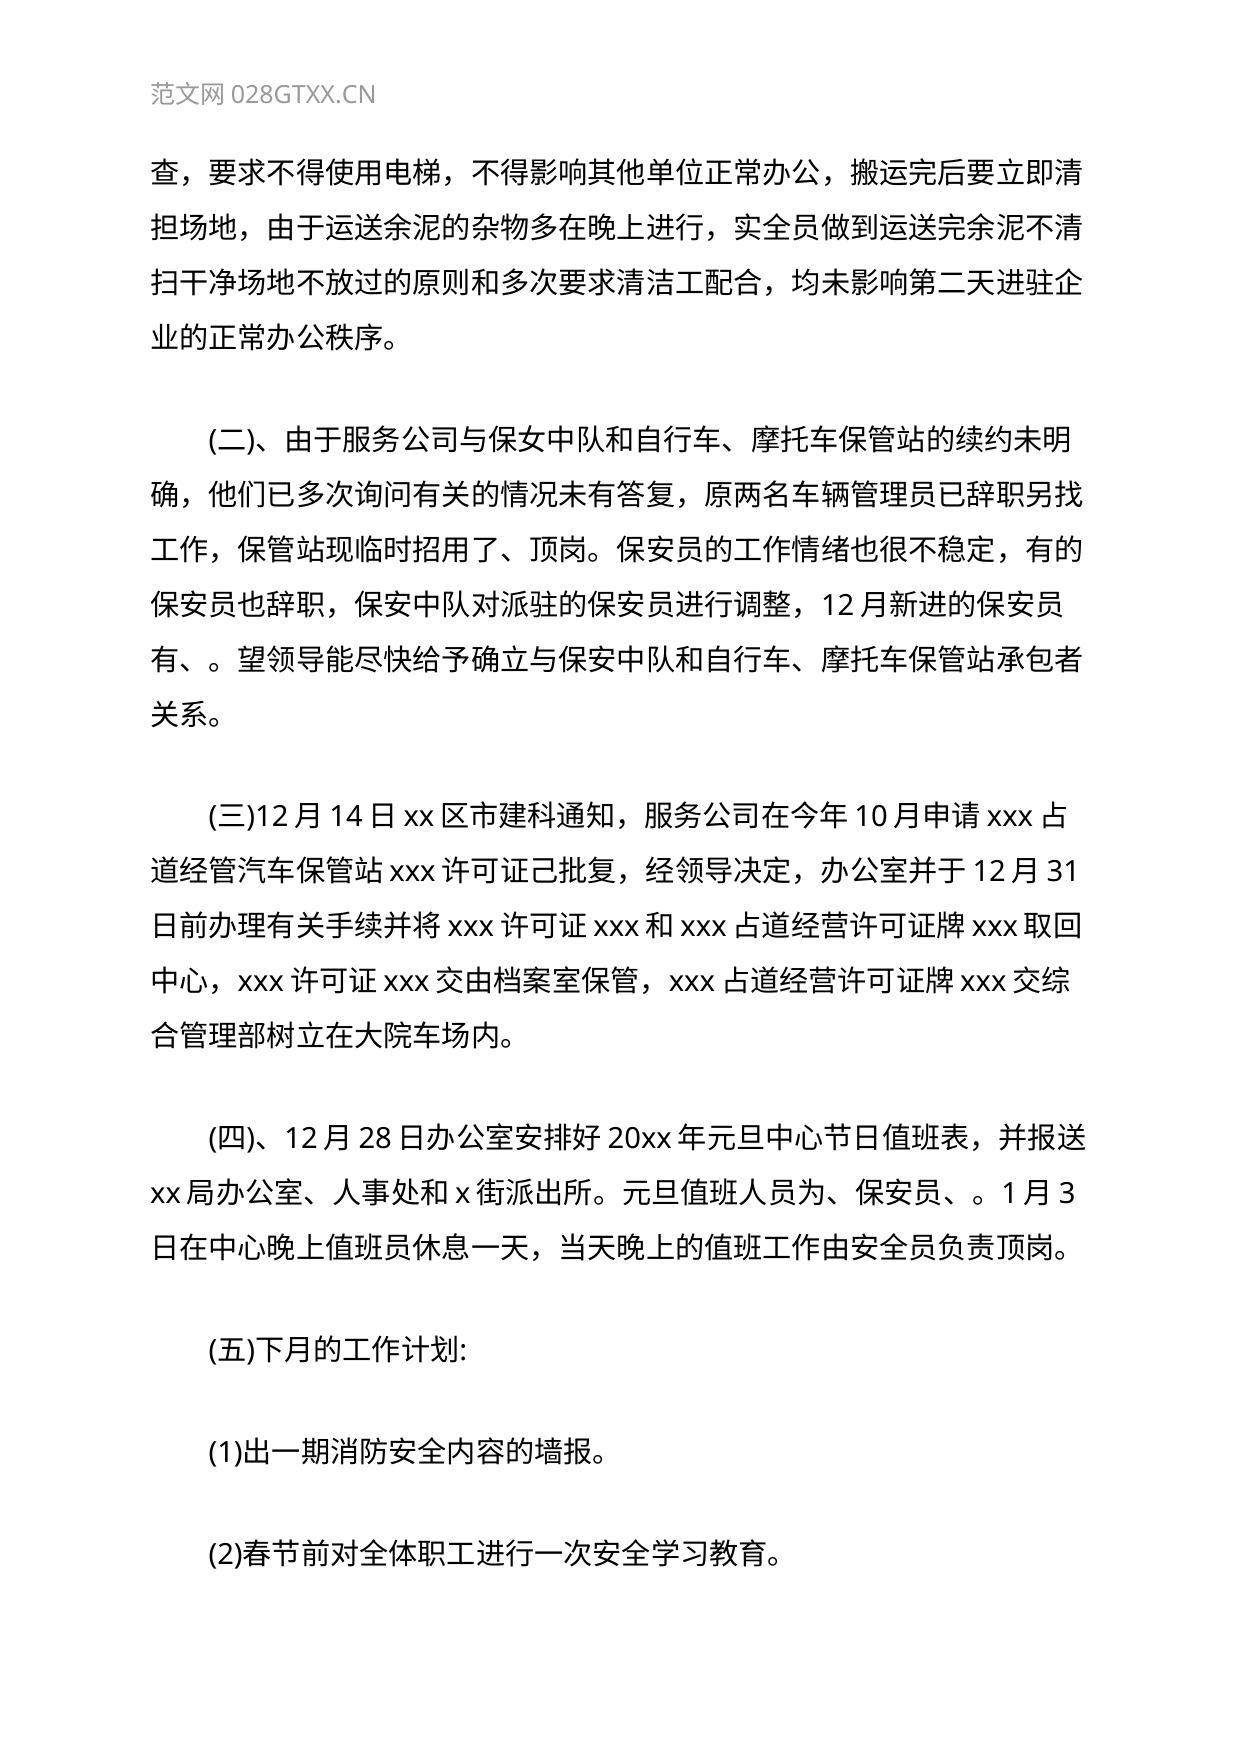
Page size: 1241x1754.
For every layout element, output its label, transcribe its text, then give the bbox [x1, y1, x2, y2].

text (2)春节前对全体职工进行一次安全学习教育。 [150, 1530, 1090, 1573]
text (1)出一期消防安全内容的墙报。 [150, 1428, 1090, 1471]
text (二)、由于服务公司与保女中队和自行车、摩托车保管站的续约未明确，他们已多次询问有关的情况未有答复，原两名车辆管理员已辞职另找工作，保管站现临时招用了、顶岗。保安员的工作情绪也很不稳定，有的保安员也辞职，保安中队对派驻的保安员进行调整，12月新进的保安员有、。望领导能尽快给予确立与保安中队和自行车、摩托车保管站承包者关系。 [150, 416, 1090, 733]
text (三)12月14日xx区市建科通知，服务公司在今年10月申请xxx占道经管汽车保管站xxx许可证己批复，经领导决定，办公室并于12月31日前办理有关手续并将xxx许可证xxx和xxx占道经营许可证牌xxx取回中心，xxx许可证xxx交由档案室保管，xxx占道经营许可证牌xxx交综合管理部树立在大院车场内。 [150, 793, 1090, 1055]
text (五)下月的工作计划: [150, 1326, 1090, 1369]
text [150, 150, 1090, 357]
text (四)、12月28日办公室安排好20xx年元旦中心节日值班表，并报送xx局办公室、人事处和x街派出所。元旦值班人员为、保安员、。1月3日在中心晚上值班员休息一天，当天晚上的值班工作由安全员负责顶岗。 [150, 1115, 1090, 1267]
